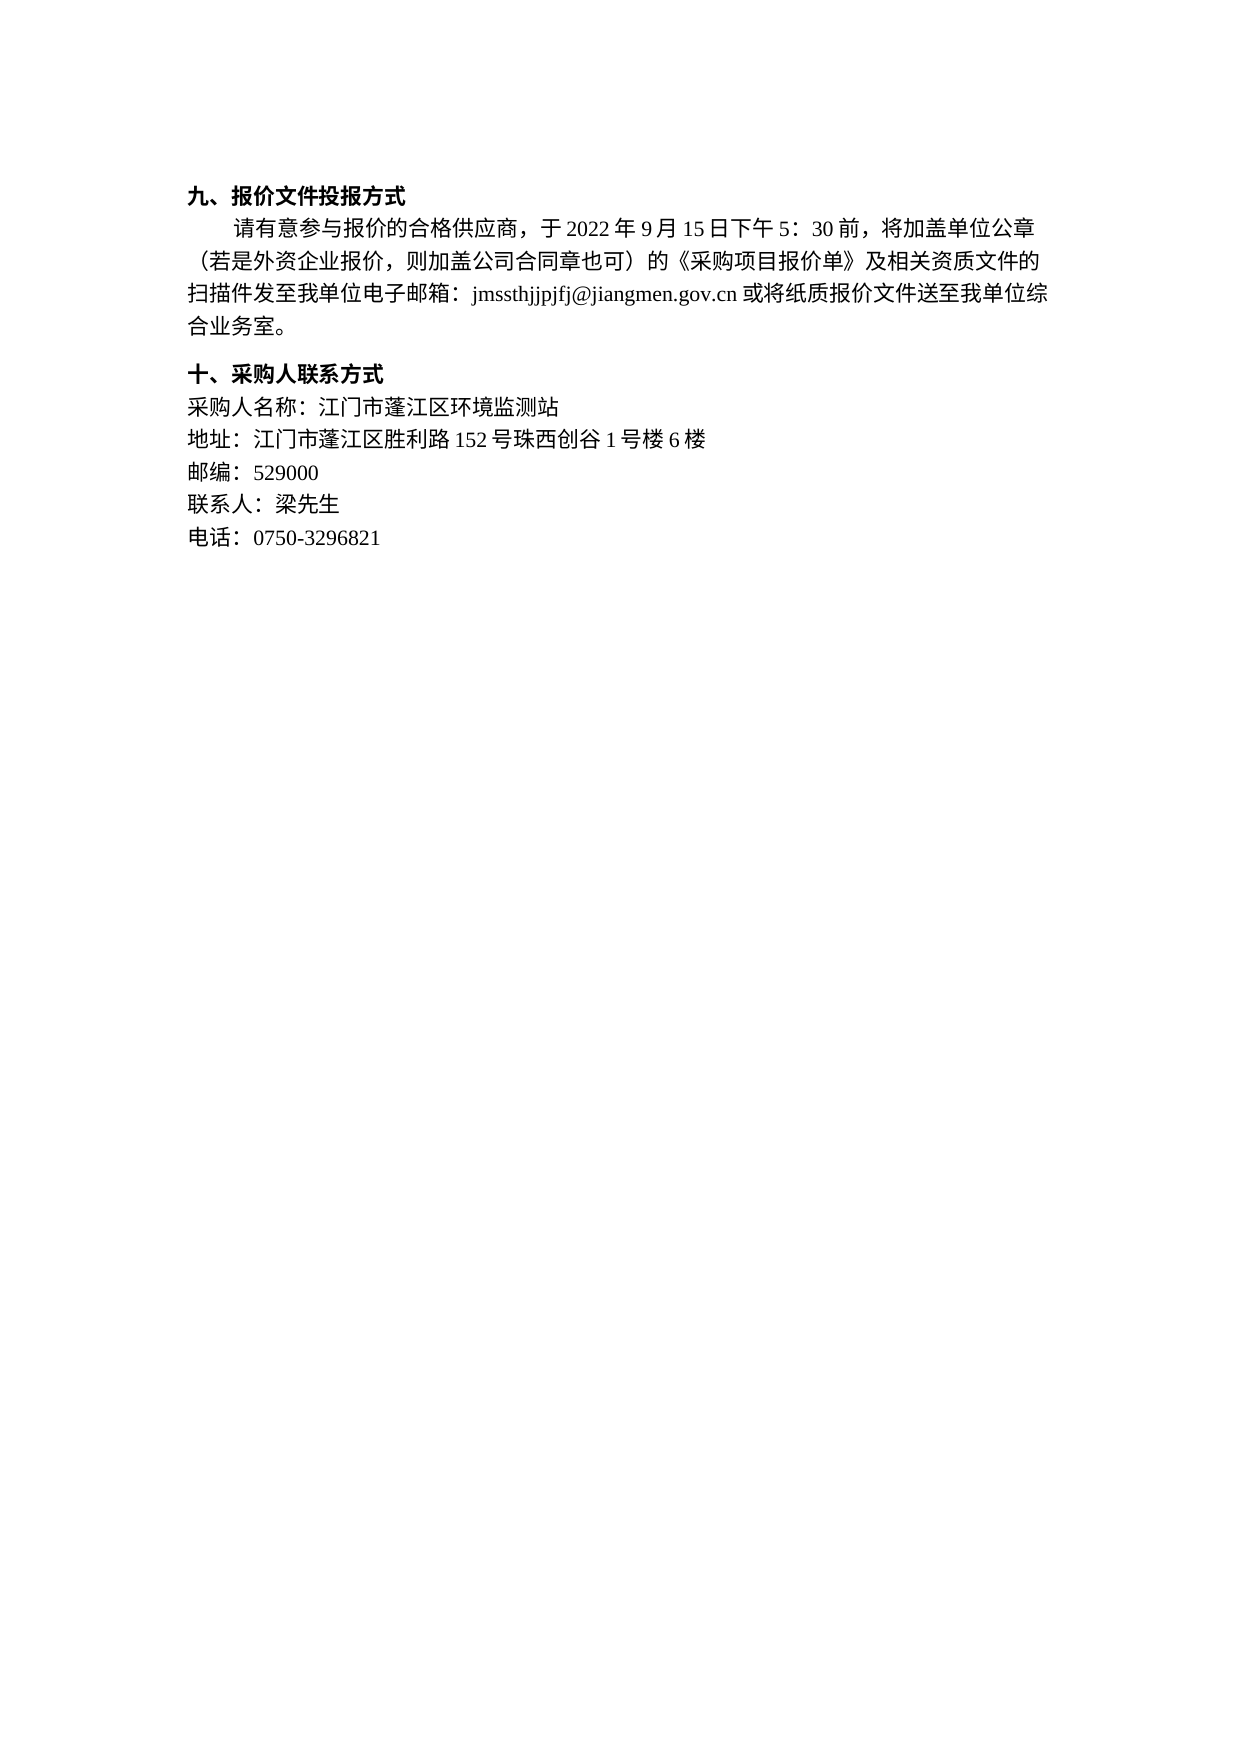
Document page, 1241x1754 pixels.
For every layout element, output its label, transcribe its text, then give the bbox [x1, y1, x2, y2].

text 九、报价文件投报方式 [187, 178, 1053, 211]
text 联系人：梁先生 [187, 487, 1053, 519]
text 邮编：529000 [187, 454, 1053, 487]
text 采购人名称：江门市蓬江区环境监测站 [187, 389, 1053, 422]
text 十、采购人联系方式 [187, 357, 1053, 389]
text 地址：江门市蓬江区胜利路152号珠西创谷1号楼6楼 [187, 422, 1053, 454]
text 请有意参与报价的合格供应商，于2022年 9月15日下午5：30前，将加盖单位公章（若是外资企业报价，则加盖公司合同章也可）的《采购项目报价单》及相关资质文件的扫描件发至我单位电子邮箱：jmssthjjpjfj@jiangmen.gov.cn或将纸质报价文件送至我单位综合业务室。 [187, 211, 1053, 341]
text 电话：0750-3296821 [187, 519, 1053, 552]
